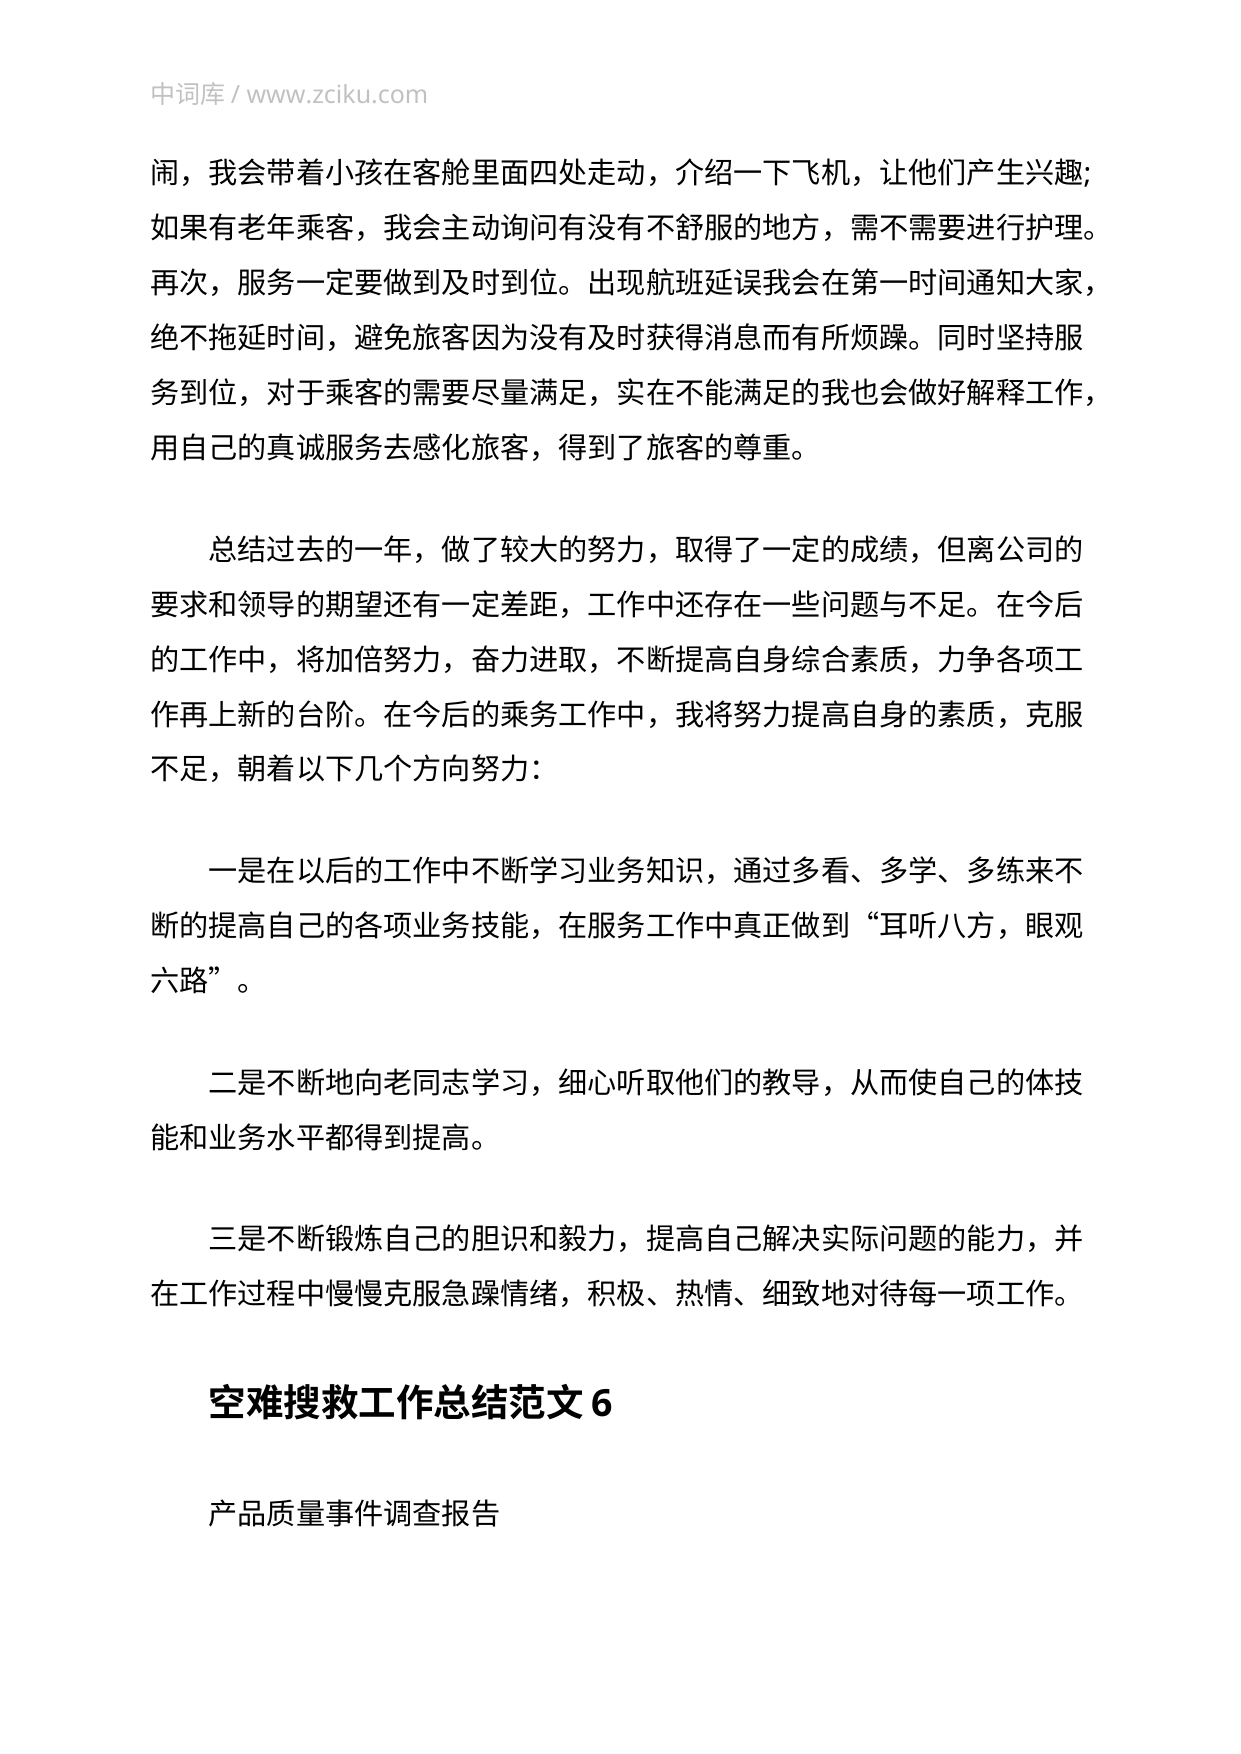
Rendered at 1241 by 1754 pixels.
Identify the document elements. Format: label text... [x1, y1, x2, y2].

text 空难搜救工作总结范文6 [150, 1373, 1090, 1427]
text 总结过去的一年，做了较大的努力，取得了一定的成绩，但离公司的要求和领导的期望还有一定差距，工作中还存在一些问题与不足。在今后的工作中，将加倍努力，奋力进取，不断提高自身综合素质，力争各项工作再上新的台阶。在今后的乘务工作中，我将努力提高自身的素质，克服不足，朝着以下几个方向努力： [150, 526, 1090, 788]
text 一是在以后的工作中不断学习业务知识，通过多看、多学、多练来不断的提高自己的各项业务技能，在服务工作中真正做到“耳听八方，眼观六路”。 [150, 848, 1090, 1000]
text 二是不断地向老同志学习，细心听取他们的教导，从而使自己的体技能和业务水平都得到提高。 [150, 1059, 1090, 1156]
text 产品质量事件调查报告 [150, 1490, 1090, 1532]
text 三是不断锻炼自己的胆识和毅力，提高自己解决实际问题的能力，并在工作过程中慢慢克服急躁情绪，积极、热情、细致地对待每一项工作。 [150, 1216, 1090, 1313]
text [150, 150, 1090, 467]
